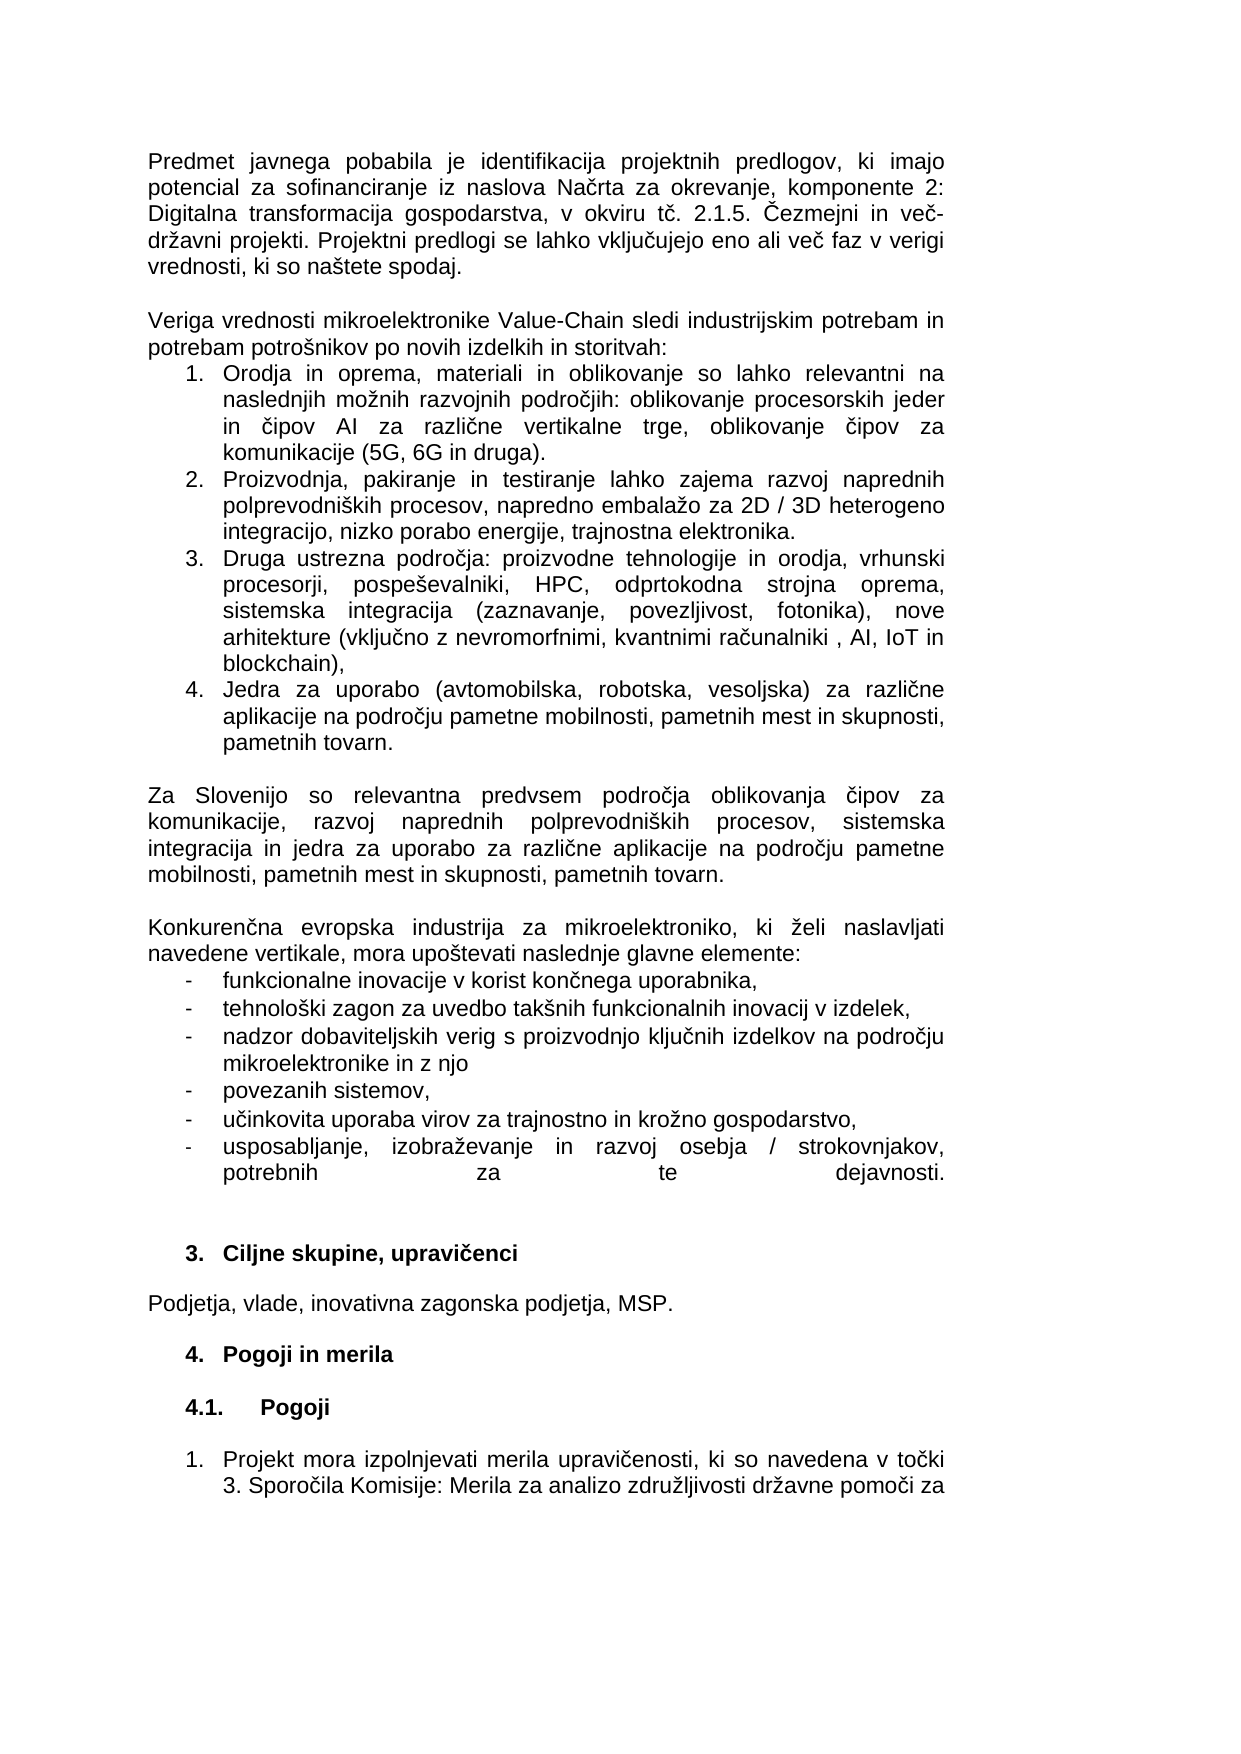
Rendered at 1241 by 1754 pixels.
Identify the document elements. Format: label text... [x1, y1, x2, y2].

list učinkovita uporaba virov za trajnostno in krožno gospodarstvo, [185, 1105, 945, 1133]
text Za Slovenijo so relevantna predvsem področja oblikovanja čipov za komunikacije, razvoj naprednih polprevodniških procesov, sistemska integracija in jedra za uporabo za različne aplikacije na področju pametne mobilnosti, pametnih mest in skupnosti, pametnih tovarn. [148, 782, 945, 887]
list Ciljne skupine, upravičenci [185, 1240, 945, 1266]
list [185, 1446, 945, 1499]
list Druga ustrezna področja: proizvodne tehnologije in orodja, vrhunski procesorji, pospeševalniki, HPC, odprtokodna strojna oprema, sistemska integracija (zaznavanje, povezljivost, fotonika), nove arhitekture (vključno z nevromorfnimi, kvantnimi računalniki , AI, IoT in blockchain), [185, 544, 945, 676]
list nadzor dobaviteljskih verig s proizvodnjo ključnih izdelkov na področju mikroelektronike in z njo [185, 1022, 945, 1077]
text Podjetja, vlade, inovativna zagonska podjetja, MSP. [148, 1290, 945, 1317]
list funkcionalne inovacije v korist končnega uporabnika, [185, 966, 945, 994]
list tehnološki zagon za uvedbo takšnih funkcionalnih inovacij v izdelek, [185, 994, 945, 1022]
list povezanih sistemov, [185, 1077, 945, 1105]
list Pogoji in merila [185, 1341, 945, 1367]
list Orodja in oprema, materiali in oblikovanje so lahko relevantni na naslednjih možnih razvojnih področjih: oblikovanje procesorskih jeder in čipov AI za različne vertikalne trge, oblikovanje čipov za komunikacije (5G, 6G in druga). [185, 360, 945, 466]
text Veriga vrednosti mikroelektronike Value-Chain sledi industrijskim potrebam in potrebam potrošnikov po novih izdelkih in storitvah: [148, 307, 945, 360]
list Proizvodnja, pakiranje in testiranje lahko zajema razvoj naprednih polprevodniških procesov, napredno embalažo za 2D / 3D heterogeno integracijo, nizko porabo energije, trajnostna elektronika. [185, 466, 945, 544]
list Jedra za uporabo (avtomobilska, robotska, vesoljska) za različne aplikacije na področju pametne mobilnosti, pametnih mest in skupnosti, pametnih tovarn. [185, 676, 945, 755]
list usposabljanje, izobraževanje in razvoj osebja / strokovnjakov, potrebnih za te dejavnosti. [185, 1133, 945, 1214]
text Predmet javnega pobabila je identifikacija projektnih predlogov, ki imajo potencial za sofinanciranje iz naslova Načrta za okrevanje, komponente 2: Digitalna transformacija gospodarstva, v okviru tč. 2.1.5. Čezmejni in več-državni projekti. Projektni predlogi se lahko vključujejo eno ali več faz v verigi vrednosti, ki so naštete spodaj. [148, 148, 945, 279]
text Konkurenčna evropska industrija za mikroelektroniko, ki želi naslavljati navedene vertikale, mora upoštevati naslednje glavne elemente: [148, 913, 945, 966]
list Pogoji [185, 1393, 945, 1420]
